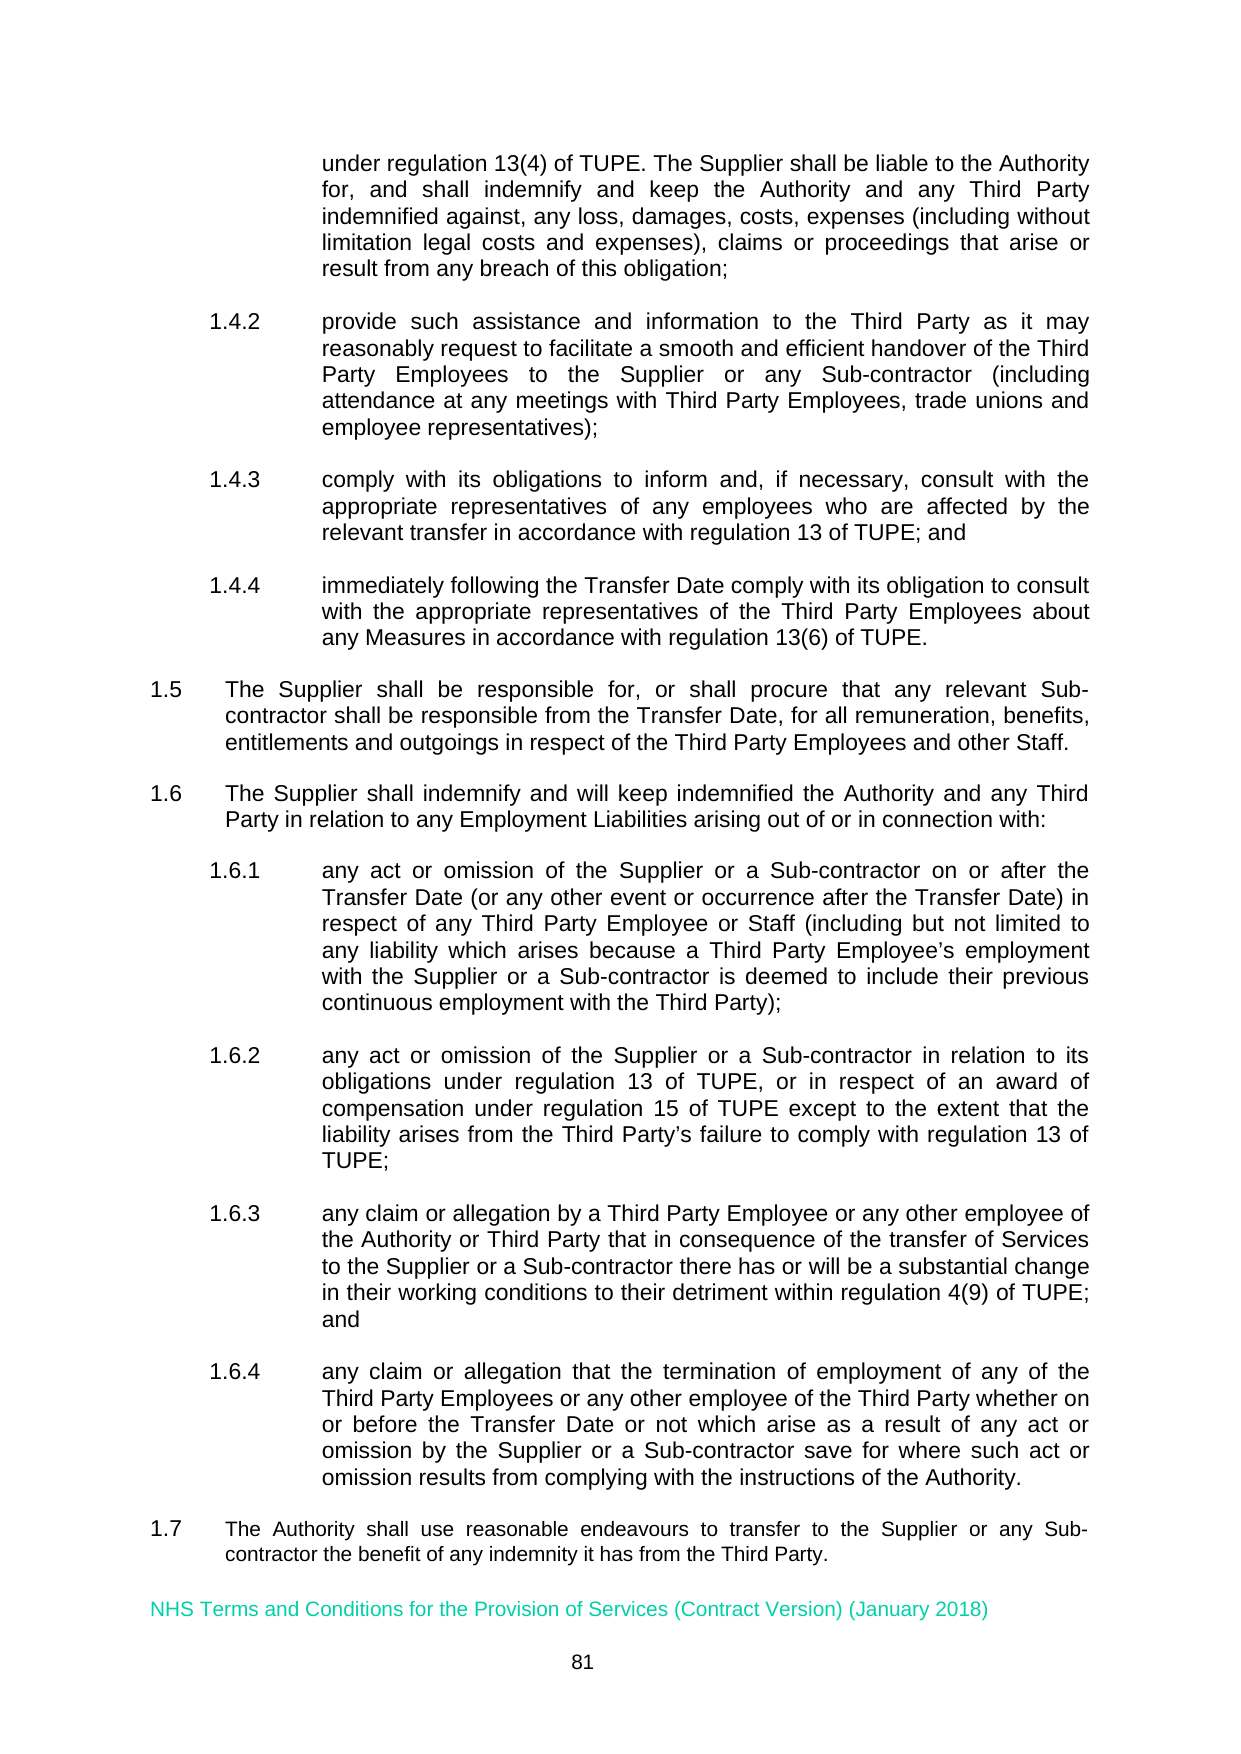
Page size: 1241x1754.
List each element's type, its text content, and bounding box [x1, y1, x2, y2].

list any act or omission of the Supplier or a Sub-contractor on or after the Transfer Date (or any other event or occurrence after the Transfer Date) in respect of any Third Party Employee or Staff (including but not limited to any liability which arises because a Third Party Employee’s employment with the Supplier or a Sub-contractor is deemed to include their previous continuous employment with the Third Party); [209, 857, 1090, 1016]
list immediately following the Transfer Date comply with its obligation to consult with the appropriate representatives of the Third Party Employees about any Measures in accordance with regulation 13(6) of TUPE. [209, 572, 1090, 651]
list any act or omission of the Supplier or a Sub-contractor in relation to its obligations under regulation 13 of TUPE, or in respect of an award of compensation under regulation 15 of TUPE except to the extent that the liability arises from the Third Party’s failure to comply with regulation 13 of TUPE; [209, 1042, 1090, 1174]
list The Supplier shall indemnify and will keep indemnified the Authority and any Third Party in relation to any Employment Liabilities arising out of or in connection with: [150, 780, 1090, 832]
list The Supplier shall be responsible for, or shall procure that any relevant Sub-contractor shall be responsible from the Transfer Date, for all remuneration, benefits, entitlements and outgoings in respect of the Third Party Employees and other Staff. [150, 676, 1090, 755]
list any claim or allegation by a Third Party Employee or any other employee of the Authority or Third Party that in consequence of the transfer of Services to the Supplier or a Sub-contractor there has or will be a substantial change in their working conditions to their detriment within regulation 4(9) of TUPE; and [209, 1200, 1090, 1332]
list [209, 150, 1090, 282]
list The Authority shall use reasonable endeavours to transfer to the Supplier or any Sub-contractor the benefit of any indemnity it has from the Third Party. [150, 1515, 1090, 1565]
list comply with its obligations to inform and, if necessary, consult with the appropriate representatives of any employees who are affected by the relevant transfer in accordance with regulation 13 of TUPE; and [209, 466, 1090, 545]
list provide such assistance and information to the Third Party as it may reasonably request to facilitate a smooth and efficient handover of the Third Party Employees to the Supplier or any Sub-contractor (including attendance at any meetings with Third Party Employees, trade unions and employee representatives); [209, 308, 1090, 440]
list any claim or allegation that the termination of employment of any of the Third Party Employees or any other employee of the Third Party whether on or before the Transfer Date or not which arise as a result of any act or omission by the Supplier or a Sub-contractor save for where such act or omission results from complying with the instructions of the Authority. [209, 1358, 1090, 1490]
